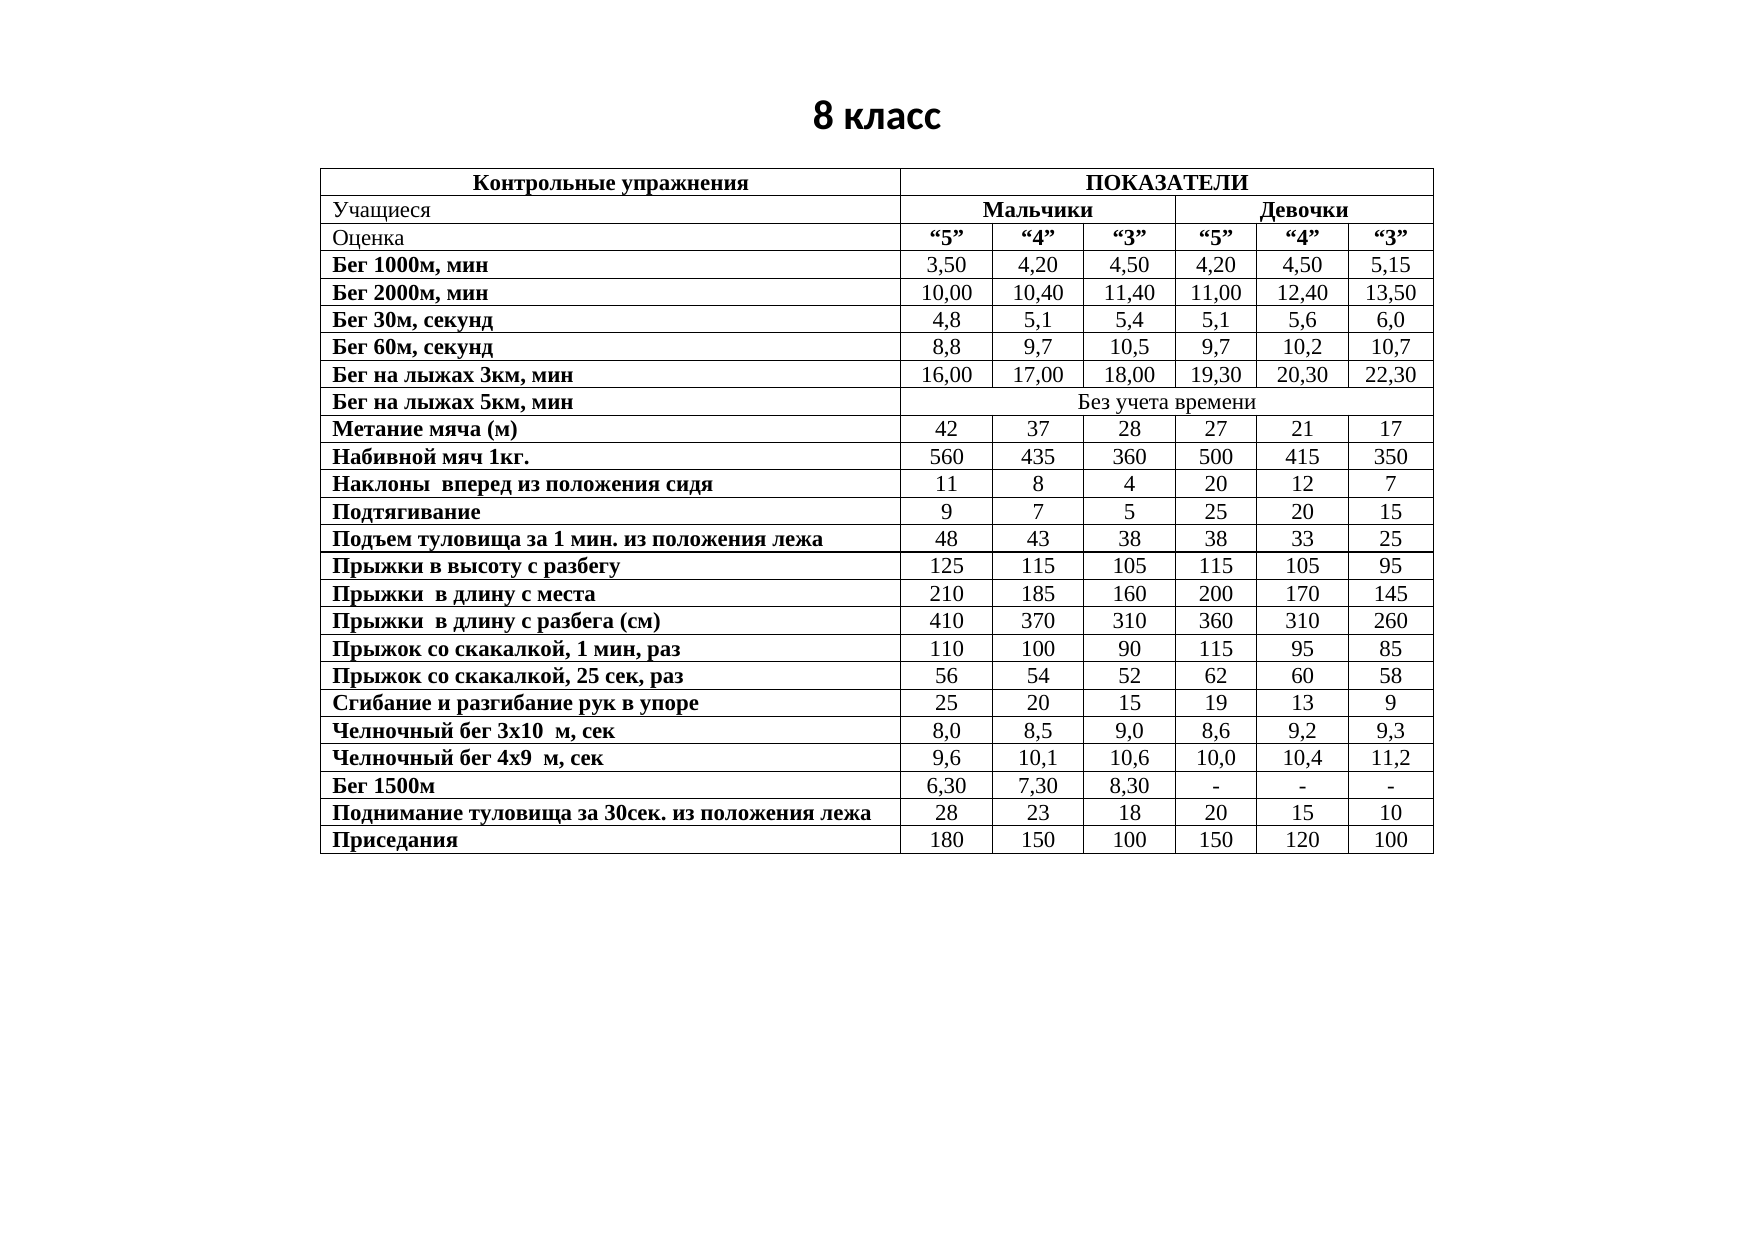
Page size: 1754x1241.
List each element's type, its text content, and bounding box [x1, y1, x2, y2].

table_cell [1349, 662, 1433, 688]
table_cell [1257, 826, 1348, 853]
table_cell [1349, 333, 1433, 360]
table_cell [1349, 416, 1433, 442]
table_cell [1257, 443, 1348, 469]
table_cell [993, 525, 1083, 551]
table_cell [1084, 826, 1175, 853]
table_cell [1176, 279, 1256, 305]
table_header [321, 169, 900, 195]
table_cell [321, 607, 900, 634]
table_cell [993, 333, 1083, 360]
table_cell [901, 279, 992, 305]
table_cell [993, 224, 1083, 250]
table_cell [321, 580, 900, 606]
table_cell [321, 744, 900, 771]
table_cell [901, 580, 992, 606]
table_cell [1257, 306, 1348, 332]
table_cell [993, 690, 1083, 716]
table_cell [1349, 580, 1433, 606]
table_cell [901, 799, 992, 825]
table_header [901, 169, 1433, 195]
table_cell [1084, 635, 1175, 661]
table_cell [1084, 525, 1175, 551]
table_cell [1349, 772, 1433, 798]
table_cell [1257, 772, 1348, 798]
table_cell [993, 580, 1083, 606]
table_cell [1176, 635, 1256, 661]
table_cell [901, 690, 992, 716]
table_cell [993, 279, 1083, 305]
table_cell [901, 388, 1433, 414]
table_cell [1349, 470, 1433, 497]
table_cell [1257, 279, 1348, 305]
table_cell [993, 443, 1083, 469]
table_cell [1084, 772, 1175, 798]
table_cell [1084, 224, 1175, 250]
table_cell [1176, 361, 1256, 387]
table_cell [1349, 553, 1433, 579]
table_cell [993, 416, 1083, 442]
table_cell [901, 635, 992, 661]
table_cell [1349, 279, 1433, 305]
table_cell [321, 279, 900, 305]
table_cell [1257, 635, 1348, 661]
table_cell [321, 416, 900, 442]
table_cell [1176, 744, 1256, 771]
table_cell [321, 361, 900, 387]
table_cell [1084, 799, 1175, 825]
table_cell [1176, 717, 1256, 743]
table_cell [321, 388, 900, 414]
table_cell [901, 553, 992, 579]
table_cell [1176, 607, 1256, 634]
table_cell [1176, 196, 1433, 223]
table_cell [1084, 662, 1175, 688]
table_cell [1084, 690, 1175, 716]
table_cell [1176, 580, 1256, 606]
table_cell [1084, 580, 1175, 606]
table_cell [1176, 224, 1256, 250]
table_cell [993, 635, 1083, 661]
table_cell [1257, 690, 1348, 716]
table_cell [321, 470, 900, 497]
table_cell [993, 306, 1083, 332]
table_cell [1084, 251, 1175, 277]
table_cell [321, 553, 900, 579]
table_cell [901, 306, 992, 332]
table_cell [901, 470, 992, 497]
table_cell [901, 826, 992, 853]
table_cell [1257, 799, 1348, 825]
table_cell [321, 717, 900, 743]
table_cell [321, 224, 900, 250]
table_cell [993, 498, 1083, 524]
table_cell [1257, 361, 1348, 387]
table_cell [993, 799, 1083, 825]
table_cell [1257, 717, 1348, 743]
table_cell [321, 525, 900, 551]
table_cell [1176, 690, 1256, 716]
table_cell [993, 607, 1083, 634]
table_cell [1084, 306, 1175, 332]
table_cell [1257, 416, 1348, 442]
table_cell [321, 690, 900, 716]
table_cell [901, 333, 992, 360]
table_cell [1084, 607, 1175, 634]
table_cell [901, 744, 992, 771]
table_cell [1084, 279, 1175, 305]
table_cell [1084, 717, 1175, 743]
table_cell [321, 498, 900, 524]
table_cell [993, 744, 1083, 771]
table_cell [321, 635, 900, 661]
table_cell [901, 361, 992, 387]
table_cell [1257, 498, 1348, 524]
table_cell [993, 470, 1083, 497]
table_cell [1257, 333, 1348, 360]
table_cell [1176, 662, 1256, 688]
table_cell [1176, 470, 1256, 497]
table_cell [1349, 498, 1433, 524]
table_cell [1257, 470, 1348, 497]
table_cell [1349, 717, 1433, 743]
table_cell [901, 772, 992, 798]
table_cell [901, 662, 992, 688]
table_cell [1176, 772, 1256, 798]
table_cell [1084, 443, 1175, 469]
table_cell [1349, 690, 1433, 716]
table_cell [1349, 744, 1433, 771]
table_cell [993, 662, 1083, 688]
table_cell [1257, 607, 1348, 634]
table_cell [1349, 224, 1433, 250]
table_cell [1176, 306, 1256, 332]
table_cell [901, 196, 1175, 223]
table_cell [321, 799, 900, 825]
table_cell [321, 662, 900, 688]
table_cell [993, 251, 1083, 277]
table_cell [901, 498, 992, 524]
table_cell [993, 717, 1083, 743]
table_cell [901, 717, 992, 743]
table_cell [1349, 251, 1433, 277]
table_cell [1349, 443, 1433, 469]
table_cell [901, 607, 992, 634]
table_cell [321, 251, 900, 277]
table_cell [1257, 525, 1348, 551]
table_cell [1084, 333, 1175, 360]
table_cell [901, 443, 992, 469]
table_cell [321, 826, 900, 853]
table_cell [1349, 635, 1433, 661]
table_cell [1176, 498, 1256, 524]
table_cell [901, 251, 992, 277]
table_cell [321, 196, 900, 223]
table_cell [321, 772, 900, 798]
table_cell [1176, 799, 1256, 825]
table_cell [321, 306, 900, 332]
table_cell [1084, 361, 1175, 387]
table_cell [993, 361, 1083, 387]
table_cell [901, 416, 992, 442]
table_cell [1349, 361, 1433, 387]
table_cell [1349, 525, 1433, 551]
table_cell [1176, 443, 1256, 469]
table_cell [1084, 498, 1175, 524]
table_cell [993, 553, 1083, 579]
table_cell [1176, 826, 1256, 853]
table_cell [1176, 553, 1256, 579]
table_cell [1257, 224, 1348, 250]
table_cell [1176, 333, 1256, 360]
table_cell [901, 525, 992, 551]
text 8 класс [89, 89, 1665, 139]
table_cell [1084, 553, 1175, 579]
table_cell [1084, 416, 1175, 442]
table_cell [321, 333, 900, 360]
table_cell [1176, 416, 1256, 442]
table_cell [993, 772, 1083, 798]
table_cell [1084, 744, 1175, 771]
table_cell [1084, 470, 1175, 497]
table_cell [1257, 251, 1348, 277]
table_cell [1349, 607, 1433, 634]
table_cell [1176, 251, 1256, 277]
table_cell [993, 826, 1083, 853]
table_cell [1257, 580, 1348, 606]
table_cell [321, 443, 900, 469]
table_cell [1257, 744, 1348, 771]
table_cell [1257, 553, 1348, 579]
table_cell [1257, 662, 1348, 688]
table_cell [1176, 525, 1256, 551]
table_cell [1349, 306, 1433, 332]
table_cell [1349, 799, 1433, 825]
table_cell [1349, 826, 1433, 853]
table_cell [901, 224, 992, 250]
